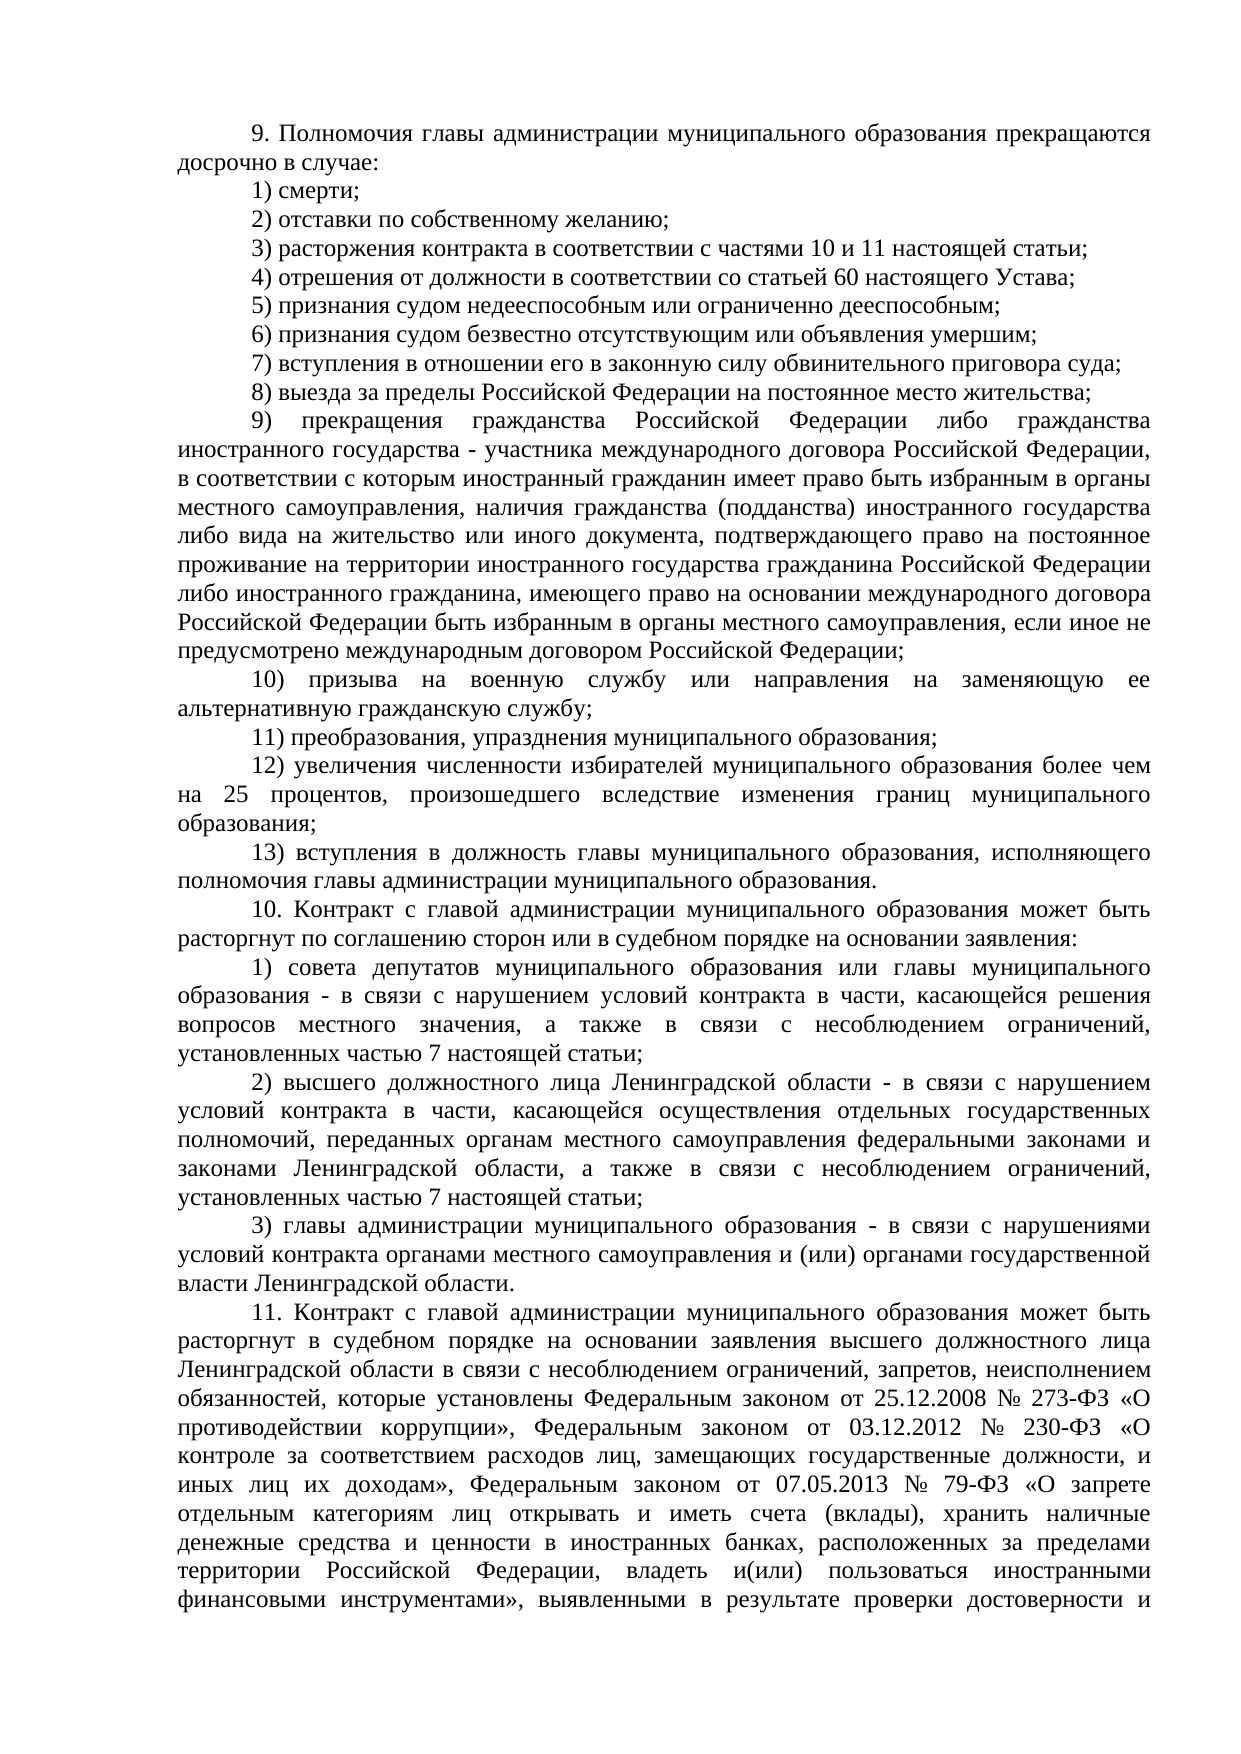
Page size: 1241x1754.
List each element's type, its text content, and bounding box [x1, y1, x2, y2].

text 13) вступления в должность главы муниципального образования, исполняющего полномочия главы администрации муниципального образования. [177, 837, 1152, 894]
text 3) расторжения контракта в соответствии с частями 10 и 11 настоящей статьи; [177, 233, 1152, 262]
text 2) отставки по собственному желанию; [177, 204, 1152, 233]
text 8) выезда за пределы Российской Федерации на постоянное место жительства; [177, 377, 1152, 406]
text 3) главы администрации муниципального образования - в связи с нарушениями условий контракта органами местного самоуправления и (или) органами государственной власти Ленинградской области. [177, 1211, 1152, 1297]
text 9. Полномочия главы администрации муниципального образования прекращаются досрочно в случае: [177, 118, 1152, 176]
text 6) признания судом безвестно отсутствующим или объявления умершим; [177, 319, 1152, 348]
text 5) признания судом недееспособным или ограниченно дееспособным; [177, 291, 1152, 319]
text 4) отрешения от должности в соответствии со статьей 60 настоящего Устава; [177, 262, 1152, 291]
text 1) смерти; [177, 176, 1152, 204]
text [177, 1297, 1152, 1613]
text 9) прекращения гражданства Российской Федерации либо гражданства иностранного государства - участника международного договора Российской Федерации, в соответствии с которым иностранный гражданин имеет право быть избранным в органы местного самоуправления, наличия гражданства (подданства) иностранного государства либо вида на жительство или иного документа, подтверждающего право на постоянное проживание на территории иностранного государства гражданина Российской Федерации либо иностранного гражданина, имеющего право на основании международного договора Российской Федерации быть избранным в органы местного самоуправления, если иное не предусмотрено международным договором Российской Федерации; [177, 406, 1152, 664]
text 12) увеличения численности избирателей муниципального образования более чем на 25 процентов, произошедшего вследствие изменения границ муниципального образования; [177, 751, 1152, 837]
text 7) вступления в отношении его в законную силу обвинительного приговора суда; [177, 348, 1152, 377]
text 10) призыва на военную службу или направления на заменяющую ее альтернативную гражданскую службу; [177, 664, 1152, 722]
text 1) совета депутатов муниципального образования или главы муниципального образования - в связи с нарушением условий контракта в части, касающейся решения вопросов местного значения, а также в связи с несоблюдением ограничений, установленных частью 7 настоящей статьи; [177, 952, 1152, 1067]
text 2) высшего должностного лица Ленинградской области - в связи с нарушением условий контракта в части, касающейся осуществления отдельных государственных полномочий, переданных органам местного самоуправления федеральными законами и законами Ленинградской области, а также в связи с несоблюдением ограничений, установленных частью 7 настоящей статьи; [177, 1067, 1152, 1211]
text 11) преобразования, упразднения муниципального образования; [177, 722, 1152, 751]
text 10. Контракт с главой администрации муниципального образования может быть расторгнут по соглашению сторон или в судебном порядке на основании заявления: [177, 894, 1152, 952]
